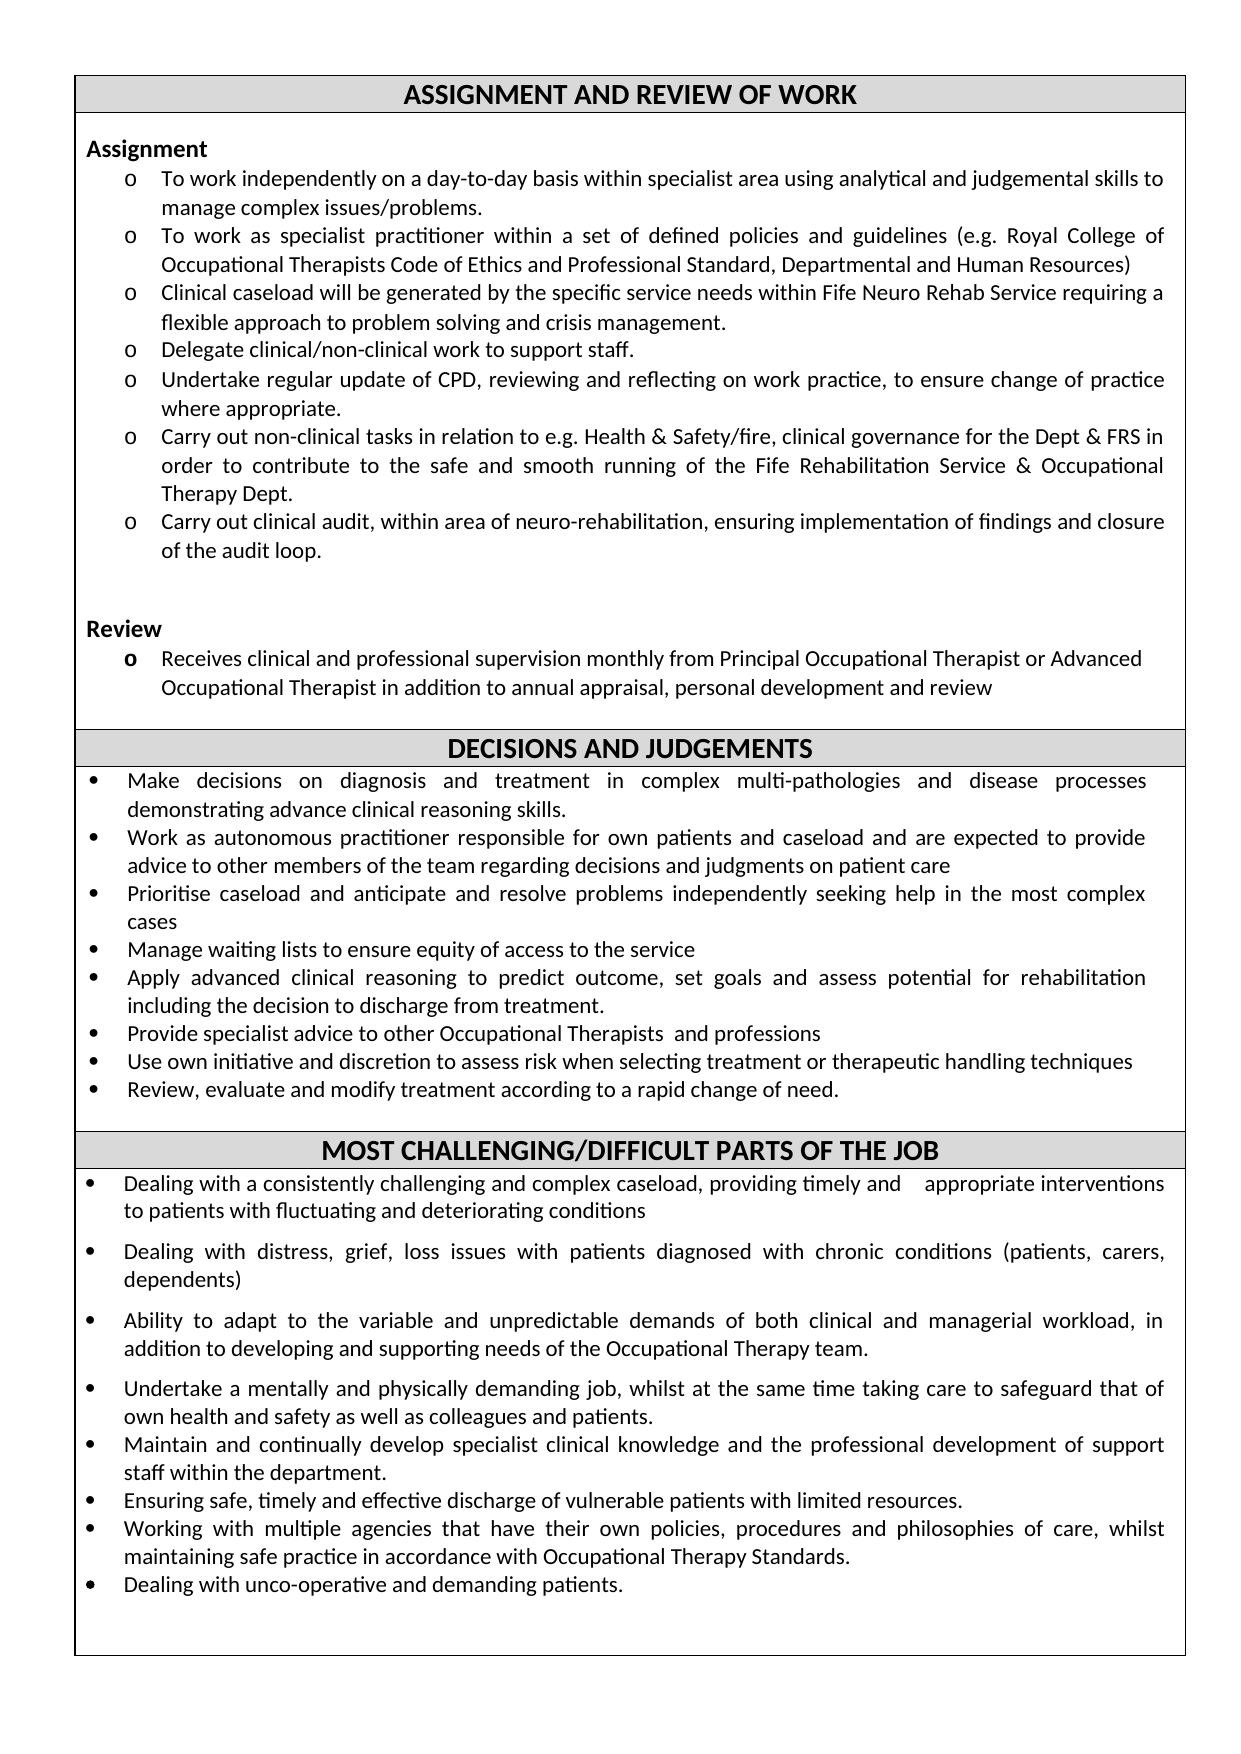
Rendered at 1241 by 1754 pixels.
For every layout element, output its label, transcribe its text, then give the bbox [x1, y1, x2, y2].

table_cell ASSIGNMENT AND REVIEW OF WORK [76, 76, 1185, 112]
table_cell Assignment To work independently on a day-to-day basis within specialist area using analytical and judgemental skills to manage complex issues/problems. To work as specialist practitioner within a set of defined policies and guidelines (e.g. Royal College of Occupational Therapists Code of Ethics and Professional Standard, Departmental and Human Resources) Clinical caseload will be generated by the specific service needs within Fife Neuro Rehab Service requiring a flexible approach to problem solving and crisis management. Delegate clinical/non-clinical work to support staff. Undertake regular update of CPD, reviewing and reflecting on work practice, to ensure change of practice where appropriate. Carry out non-clinical tasks in relation to e.g. Health & Safety/fire, clinical governance for the Dept & FRS in order to contribute to the safe and smooth running of the Fife Rehabilitation Service & Occupational Therapy Dept. Carry out clinical audit, within area of neuro-rehabilitation, ensuring implementation of findings and closure of the audit loop. Review Receives clinical and professional supervision monthly from Principal Occupational Therapist or Advanced Occupational Therapist in addition to annual appraisal, personal development and review [76, 113, 1185, 729]
table_cell MOST CHALLENGING/DIFFICULT PARTS OF THE JOB [76, 1132, 1185, 1168]
table_cell Dealing with a consistently challenging and complex caseload, providing timely and appropriate interventions to patients with fluctuating and deteriorating conditions Dealing with distress, grief, loss issues with patients diagnosed with chronic conditions (patients, carers, dependents) Ability to adapt to the variable and unpredictable demands of both clinical and managerial workload, in addition to developing and supporting needs of the Occupational Therapy team. Undertake a mentally and physically demanding job, whilst at the same time taking care to safeguard that of own health and safety as well as colleagues and patients. Maintain and continually develop specialist clinical knowledge and the professional development of support staff within the department. Ensuring safe, timely and effective discharge of vulnerable patients with limited resources. Working with multiple agencies that have their own policies, procedures and philosophies of care, whilst maintaining safe practice in accordance with Occupational Therapy Standards. Dealing with unco-operative and demanding patients. [76, 1169, 1185, 1654]
table_cell DECISIONS AND JUDGEMENTS [76, 730, 1185, 766]
table_cell Make decisions on diagnosis and treatment in complex multi-pathologies and disease processes demonstrating advance clinical reasoning skills. Work as autonomous practitioner responsible for own patients and caseload and are expected to provide advice to other members of the team regarding decisions and judgments on patient care Prioritise caseload and anticipate and resolve problems independently seeking help in the most complex cases Manage waiting lists to ensure equity of access to the service Apply advanced clinical reasoning to predict outcome, set goals and assess potential for rehabilitation including the decision to discharge from treatment. Provide specialist advice to other Occupational Therapists and professions Use own initiative and discretion to assess risk when selecting treatment or therapeutic handling techniques Review, evaluate and modify treatment according to a rapid change of need. [76, 767, 1185, 1131]
